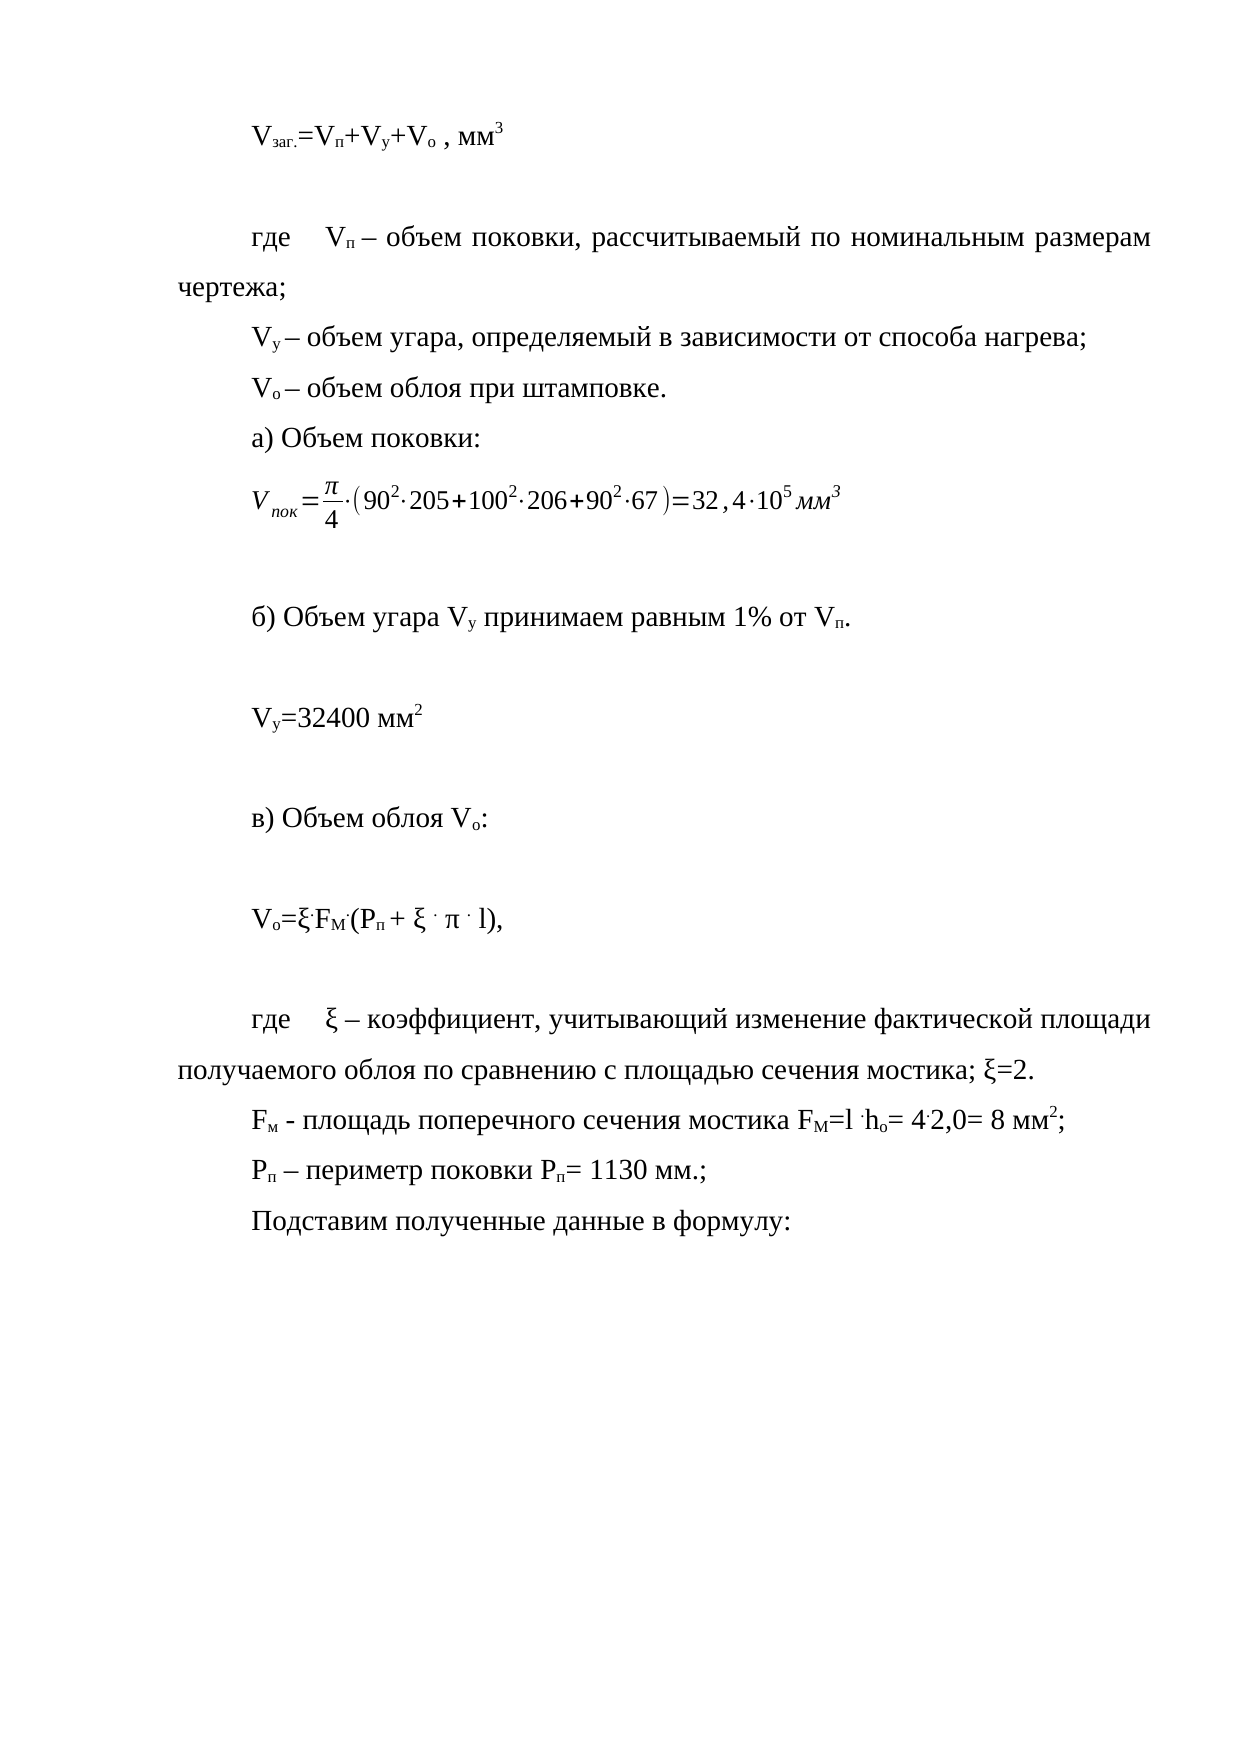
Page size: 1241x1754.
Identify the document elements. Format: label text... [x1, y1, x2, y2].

text Vу=32400 мм2 [177, 700, 1152, 733]
text Vу – объем угара, определяемый в зависимости от способа нагрева; [177, 319, 1152, 353]
text Vзаг.=Vп+Vу+Vо , мм3 [177, 118, 1152, 152]
text где ξ – коэффициент, учитывающий изменение фактической площади получаемого облоя по сравнению с площадью сечения мостика; ξ=2. [177, 1002, 1152, 1085]
text Рп – периметр поковки Рп= .; [177, 1152, 1152, 1186]
text а) Объем поковки: [177, 420, 1152, 453]
text б) Объем угара Vу принимаем равным 1% от Vп. [177, 599, 1152, 633]
text в) Объем облоя Vо: [177, 800, 1152, 834]
text Vо=ξ.FМ.(Рп + ξ . π . l), [177, 901, 1152, 934]
text Подставим полученные данные в формулу: [177, 1203, 1152, 1236]
text Vо – объем облоя при штамповке. [177, 370, 1152, 403]
text Fм - площадь поперечного сечения мостика FM=l .ho= 4.2,0= 8 мм2; [177, 1102, 1152, 1136]
text где Vп – объем поковки, рассчитываемый по номинальным размерам чертежа; [177, 219, 1152, 303]
